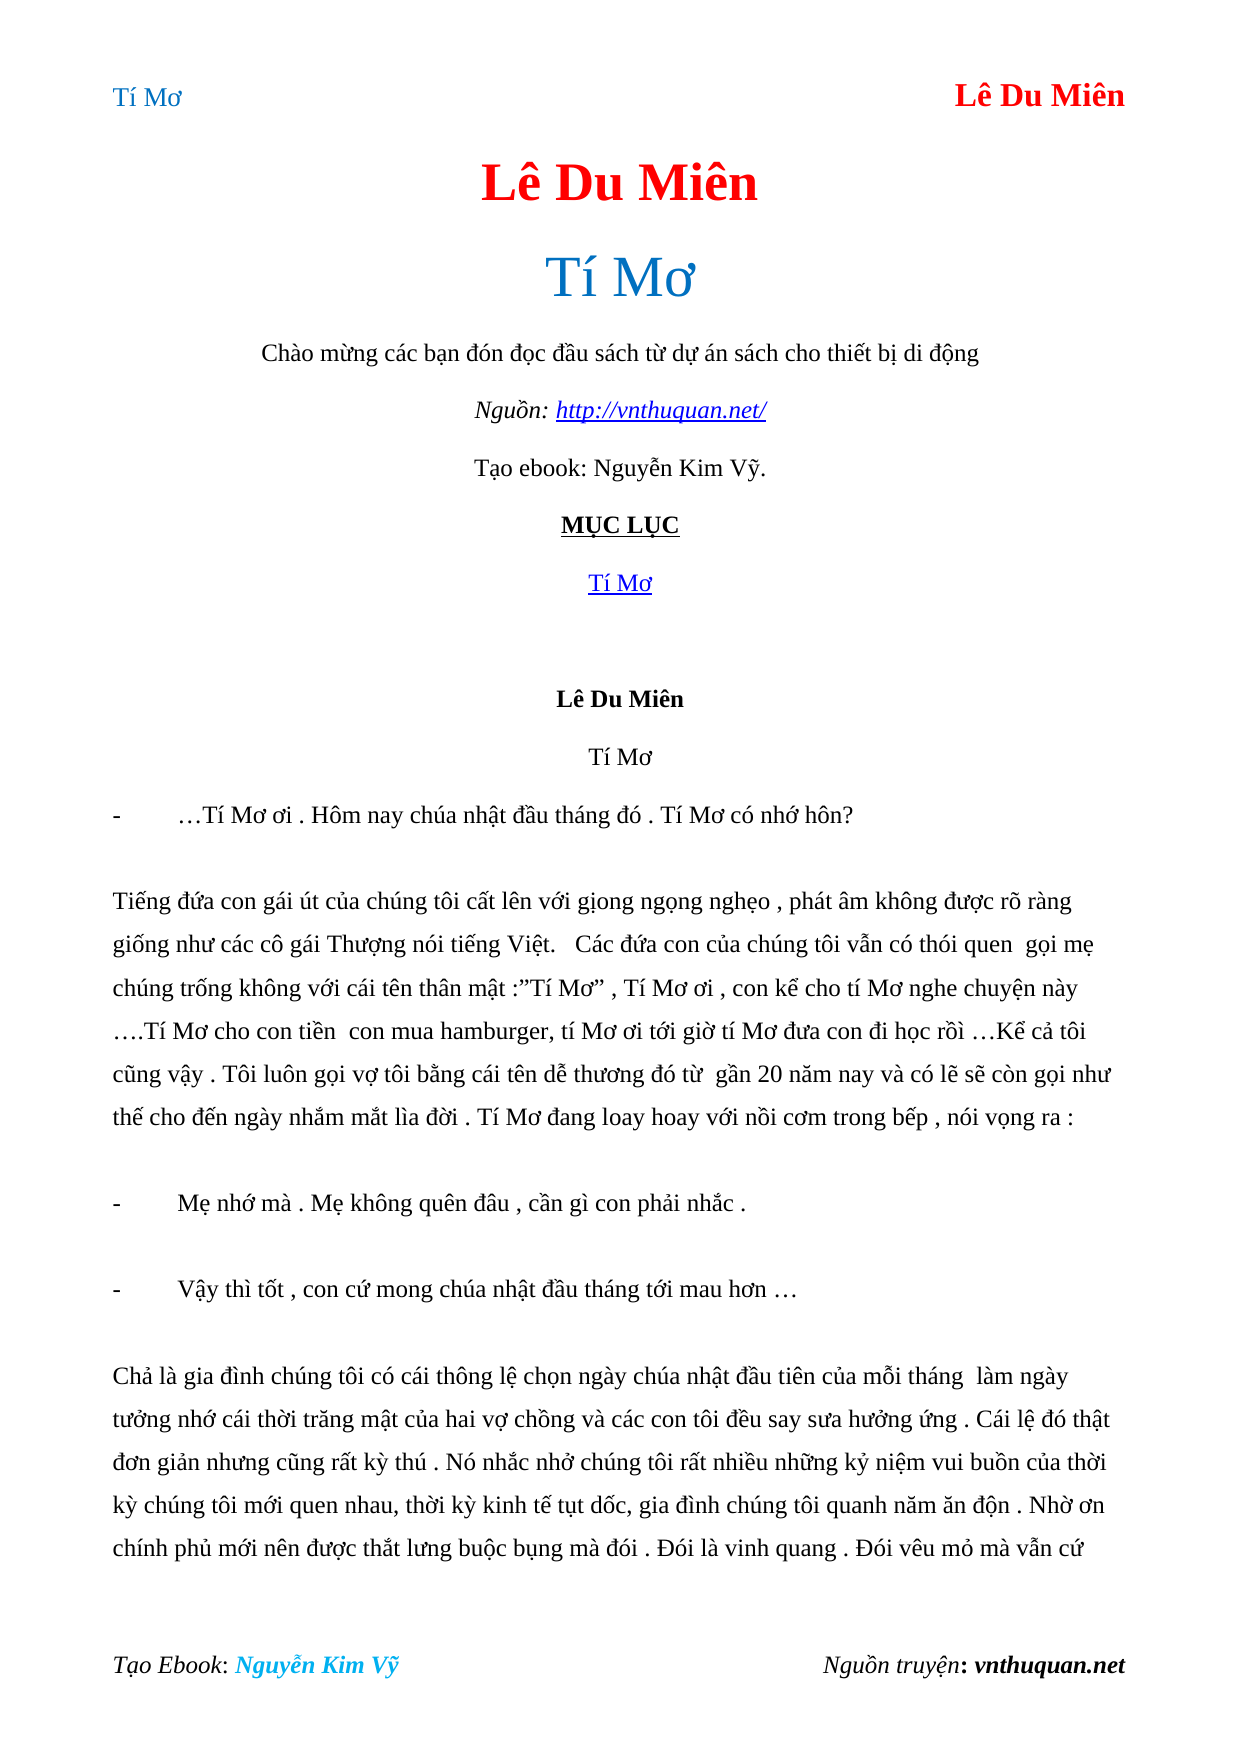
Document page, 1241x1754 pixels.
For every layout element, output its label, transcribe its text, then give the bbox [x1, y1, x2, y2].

text Lê Du Miên [112, 684, 1128, 713]
text Tí Mơ [112, 568, 1128, 597]
text Tí Mơ [112, 241, 1128, 308]
text Tí Mơ [112, 742, 1128, 771]
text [112, 800, 1128, 1562]
text Chào mừng các bạn đón đọc đầu sách từ dự án sách cho thiết bị di động Nguồn: http://vnthuquan.net/ Tạo ebook: Nguyễn Kim Vỹ. [112, 338, 1128, 481]
text Lê Du Miên [112, 150, 1128, 212]
text MỤC LỤC [112, 511, 1128, 539]
